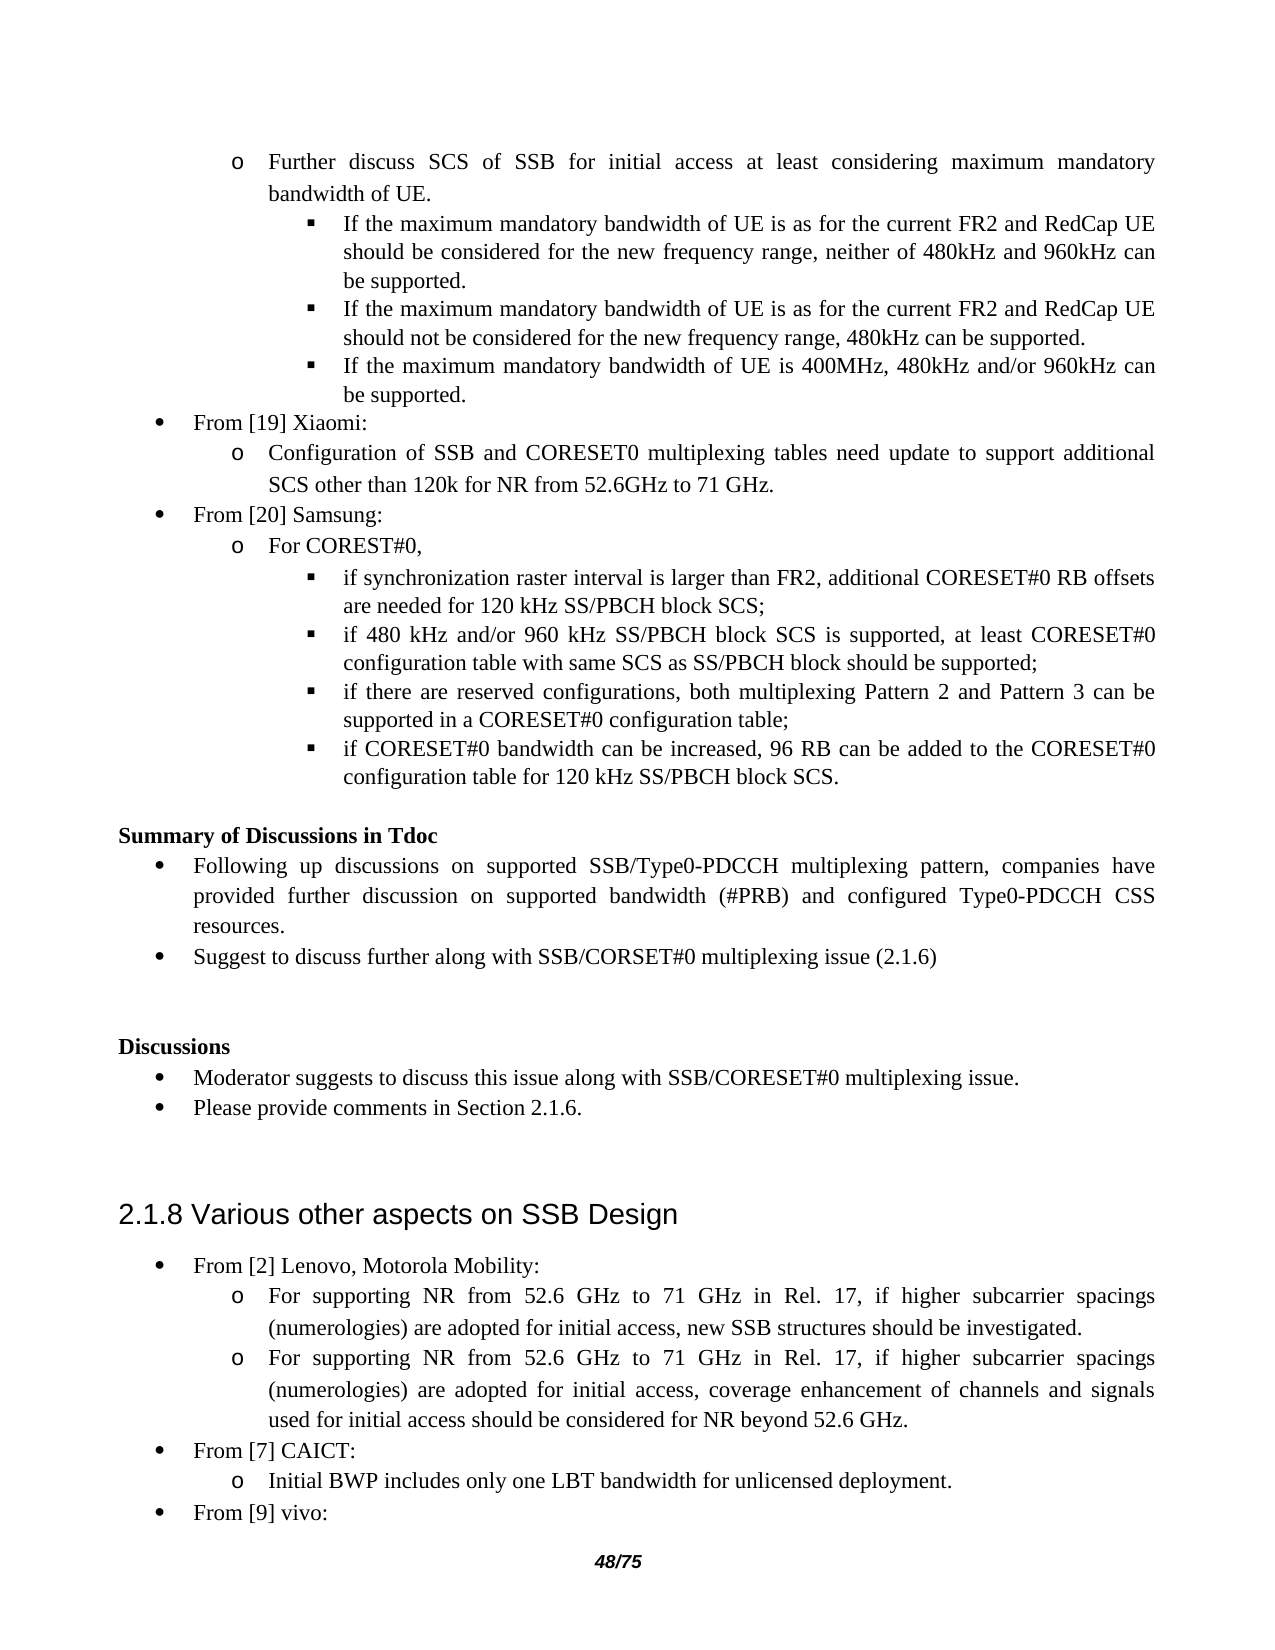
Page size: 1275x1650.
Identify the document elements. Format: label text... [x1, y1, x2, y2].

list if 480 kHz and/or 960 kHz SS/PBCH block SCS is supported, at least CORESET#0 configuration table with same SCS as SS/PBCH block should be supported; [306, 621, 1157, 676]
list Initial BWP includes only one LBT bandwidth for unlicensed deployment. [231, 1467, 1157, 1495]
text Discussions [118, 1033, 1157, 1060]
list If the maximum mandatory bandwidth of UE is as for the current FR2 and RedCap UE should not be considered for the new frequency range, 480kHz can be supported. [306, 295, 1157, 350]
list From [2] Lenovo, Motorola Mobility: [156, 1252, 1157, 1278]
list Suggest to discuss further along with SSB/CORSET#0 multiplexing issue (2.1.6) [156, 943, 1157, 969]
list For supporting NR from 52.6 GHz to 71 GHz in Rel. 17, if higher subcarrier spacings (numerologies) are adopted for initial access, coverage enhancement of channels and signals used for initial access should be considered for NR beyond 52.6 GHz. [231, 1344, 1157, 1433]
list Following up discussions on supported SSB/Type0-PDCCH multiplexing pattern, companies have provided further discussion on supported bandwidth (#PRB) and configured Type0-PDCCH CSS resources. [156, 852, 1157, 939]
list if there are reserved configurations, both multiplexing Pattern 2 and Pattern 3 can be supported in a CORESET#0 configuration table; [306, 678, 1157, 733]
list From [20] Samsung: [156, 502, 1157, 528]
list For COREST#0, [231, 532, 1157, 560]
list Further discuss SCS of SSB for initial access at least considering maximum mandatory bandwidth of UE. [231, 148, 1157, 206]
text Summary of Discussions in Tdoc [118, 822, 1157, 848]
subtitle 2.1.8 Various other aspects on SSB Design [118, 1197, 1157, 1230]
list if synchronization raster interval is larger than FR2, additional CORESET#0 RB offsets are needed for 120 kHz SS/PBCH block SCS; [306, 564, 1157, 619]
list if CORESET#0 bandwidth can be increased, 96 RB can be added to the CORESET#0 configuration table for 120 kHz SS/PBCH block SCS. [306, 735, 1157, 789]
list Configuration of SSB and CORESET0 multiplexing tables need update to support additional SCS other than 120k for NR from 52.6GHz to 71 GHz. [231, 439, 1157, 498]
list For supporting NR from 52.6 GHz to 71 GHz in Rel. 17, if higher subcarrier spacings (numerologies) are adopted for initial access, new SSB structures should be investigated. [231, 1282, 1157, 1340]
list Please provide comments in Section 2.1.6. [156, 1094, 1157, 1120]
list From [19] Xiaomi: [156, 409, 1157, 435]
list If the maximum mandatory bandwidth of UE is 400MHz, 480kHz and/or 960kHz can be supported. [306, 352, 1157, 407]
list Moderator suggests to discuss this issue along with SSB/CORESET#0 multiplexing issue. [156, 1063, 1157, 1090]
list From [7] CAICT: [156, 1437, 1157, 1463]
list If the maximum mandatory bandwidth of UE is as for the current FR2 and RedCap UE should be considered for the new frequency range, neither of 480kHz and 960kHz can be supported. [306, 210, 1157, 293]
list From [9] vivo: [156, 1499, 1157, 1526]
